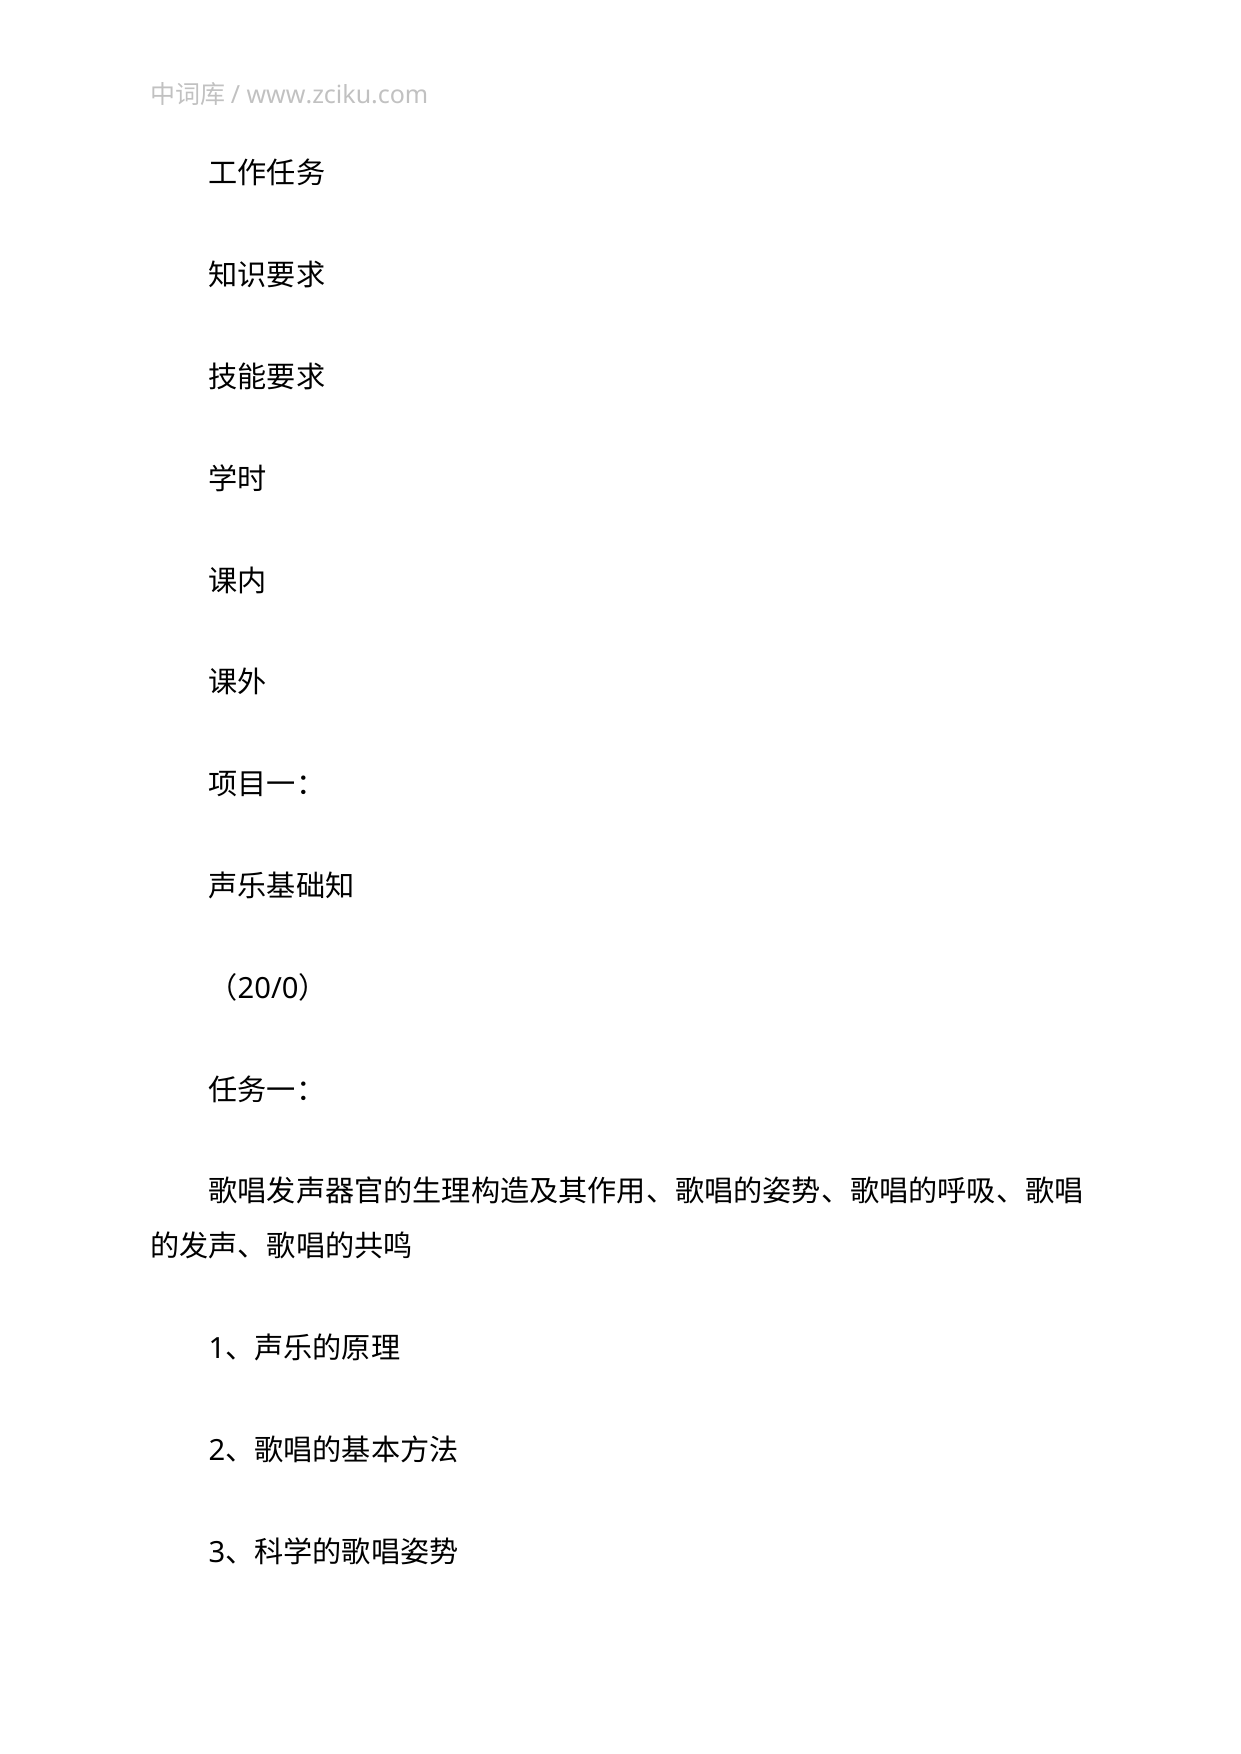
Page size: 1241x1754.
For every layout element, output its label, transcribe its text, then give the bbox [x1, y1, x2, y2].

text 2、歌唱的基本方法 [150, 1427, 1090, 1469]
text 1、声乐的原理 [150, 1324, 1090, 1367]
text 任务一： [150, 1066, 1090, 1108]
text 工作任务 [150, 150, 1090, 192]
text 课内 [150, 557, 1090, 599]
text 技能要求 [150, 353, 1090, 396]
text 课外 [150, 659, 1090, 701]
text 知识要求 [150, 252, 1090, 294]
text 3、科学的歌唱姿势 [150, 1528, 1090, 1571]
text （20/0） [150, 964, 1090, 1007]
text 声乐基础知 [150, 862, 1090, 905]
text 项目一： [150, 761, 1090, 803]
text 歌唱发声器官的生理构造及其作用、歌唱的姿势、歌唱的呼吸、歌唱的发声、歌唱的共鸣 [150, 1168, 1090, 1265]
text 学时 [150, 455, 1090, 498]
